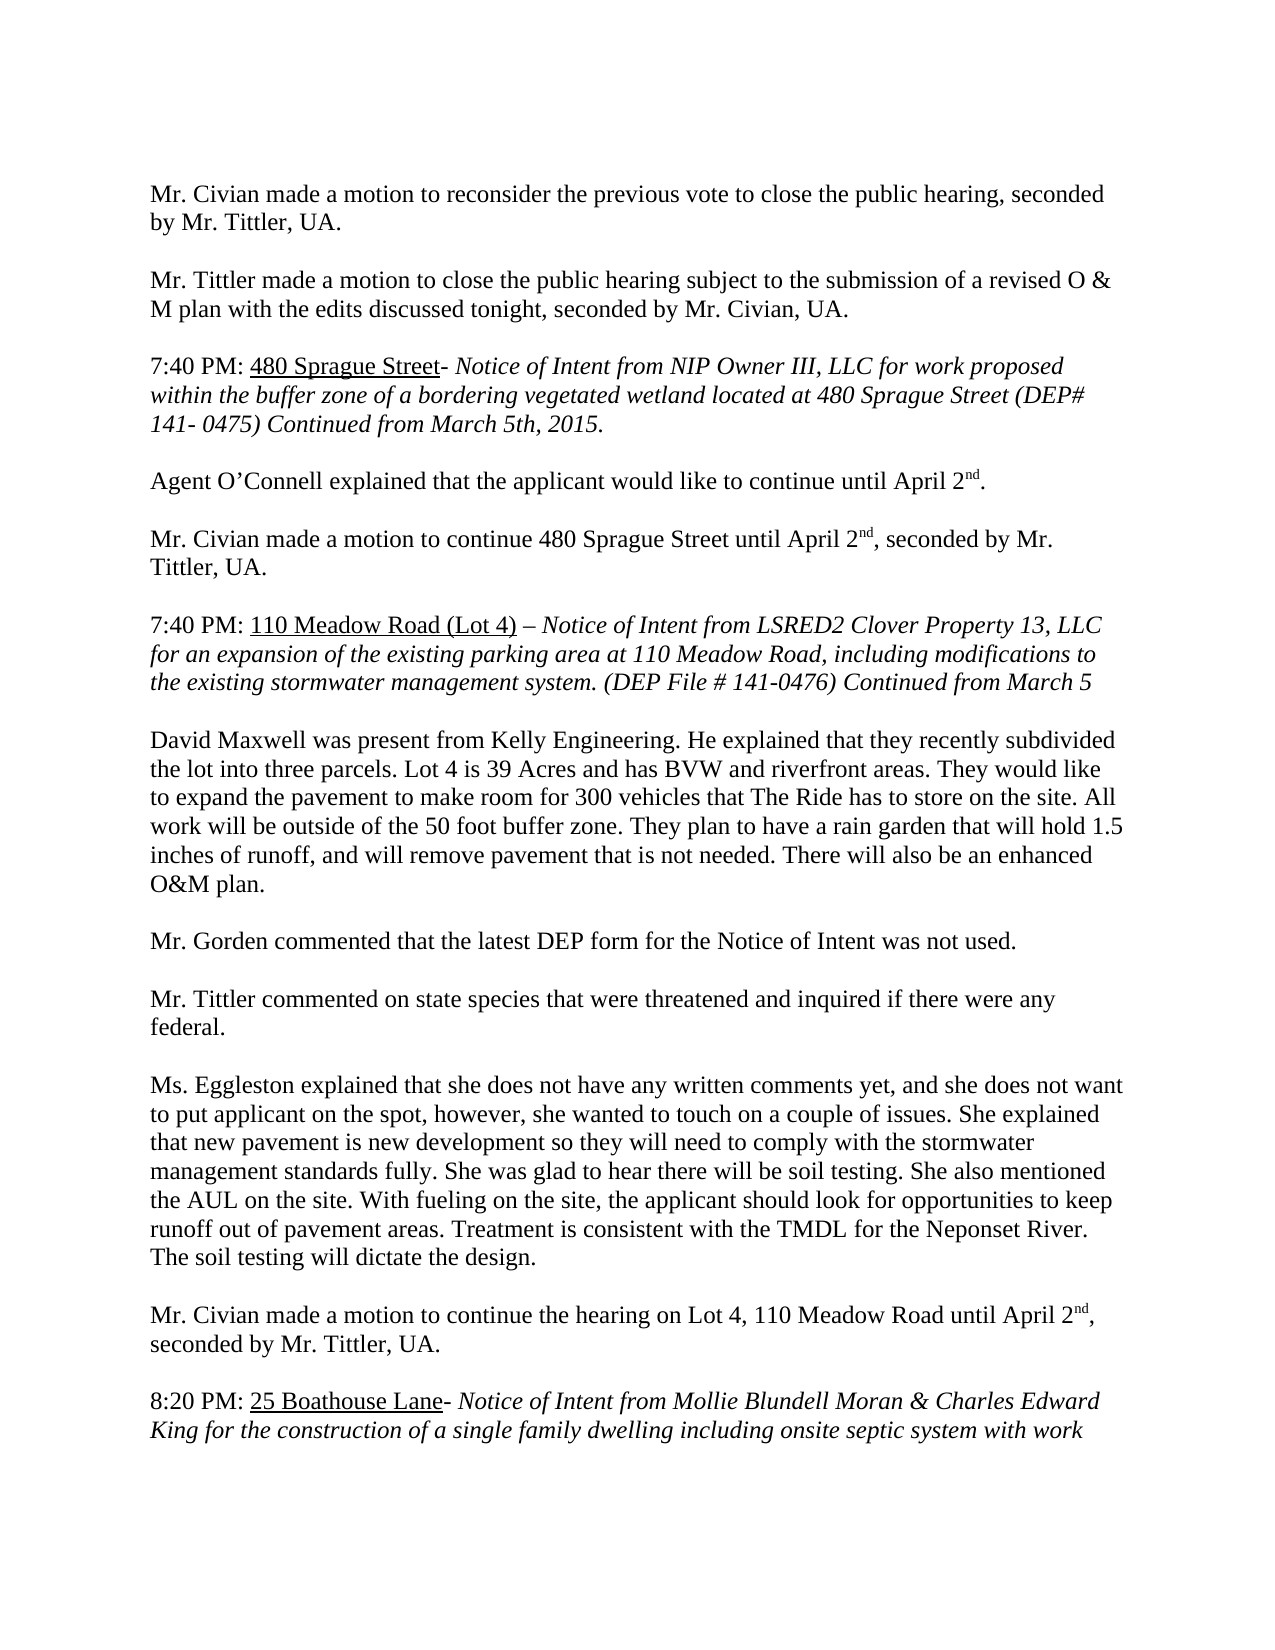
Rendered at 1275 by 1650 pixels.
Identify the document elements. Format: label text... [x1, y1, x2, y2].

text Mr. Tittler made a motion to close the public hearing subject to the submission of a revised O & M plan with the edits discussed tonight, seconded by Mr. Civian, UA. [150, 265, 1125, 322]
text Mr. Civian made a motion to continue the hearing on Lot 4, 110 Meadow Road until April 2nd, seconded by Mr. Tittler, UA. [150, 1300, 1125, 1357]
text Mr. Civian made a motion to reconsider the previous vote to close the public hearing, seconded by Mr. Tittler, UA. [150, 179, 1125, 236]
text 7:40 PM: 110 Meadow Road (Lot 4) – Notice of Intent from LSRED2 Clover Property 13, LLC for an expansion of the existing parking area at 110 Meadow Road, including modifications to the existing stormwater management system. (DEP File # 141-0476) Continued from March 5 [150, 610, 1125, 696]
text Agent O’Connell explained that the applicant would like to continue until April 2nd. [150, 466, 1125, 495]
text Mr. Civian made a motion to continue 480 Sprague Street until April 2nd, seconded by Mr. Tittler, UA. [150, 524, 1125, 581]
text Mr. Gorden commented that the latest DEP form for the Notice of Intent was not used. [150, 926, 1125, 955]
text David Maxwell was present from Kelly Engineering. He explained that they recently subdivided the lot into three parcels. Lot 4 is 39 Acres and has BVW and riverfront areas. They would like to expand the pavement to make room for 300 vehicles that The Ride has to store on the site. All work will be outside of the 50 foot buffer zone. They plan to have a rain garden that will hold 1.5 inches of runoff, and will remove pavement that is not needed. There will also be an enhanced O&M plan. [150, 725, 1125, 897]
text Mr. Tittler commented on state species that were threatened and inquired if there were any federal. [150, 984, 1125, 1041]
text 7:40 PM: 480 Sprague Street- Notice of Intent from NIP Owner III, LLC for work proposed within the buffer zone of a bordering vegetated wetland located at 480 Sprague Street (DEP# 141- 0475) Continued from March 5th, 2015. [150, 351, 1125, 437]
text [150, 1386, 1125, 1444]
text Ms. Eggleston explained that she does not have any written comments yet, and she does not want to put applicant on the spot, however, she wanted to touch on a couple of issues. She explained that new pavement is new development so they will need to comply with the stormwater management standards fully. She was glad to hear there will be soil testing. She also mentioned the AUL on the site. With fueling on the site, the applicant should look for opportunities to keep runoff out of pavement areas. Treatment is consistent with the TMDL for the Neponset River. The soil testing will dictate the design. [150, 1070, 1125, 1271]
